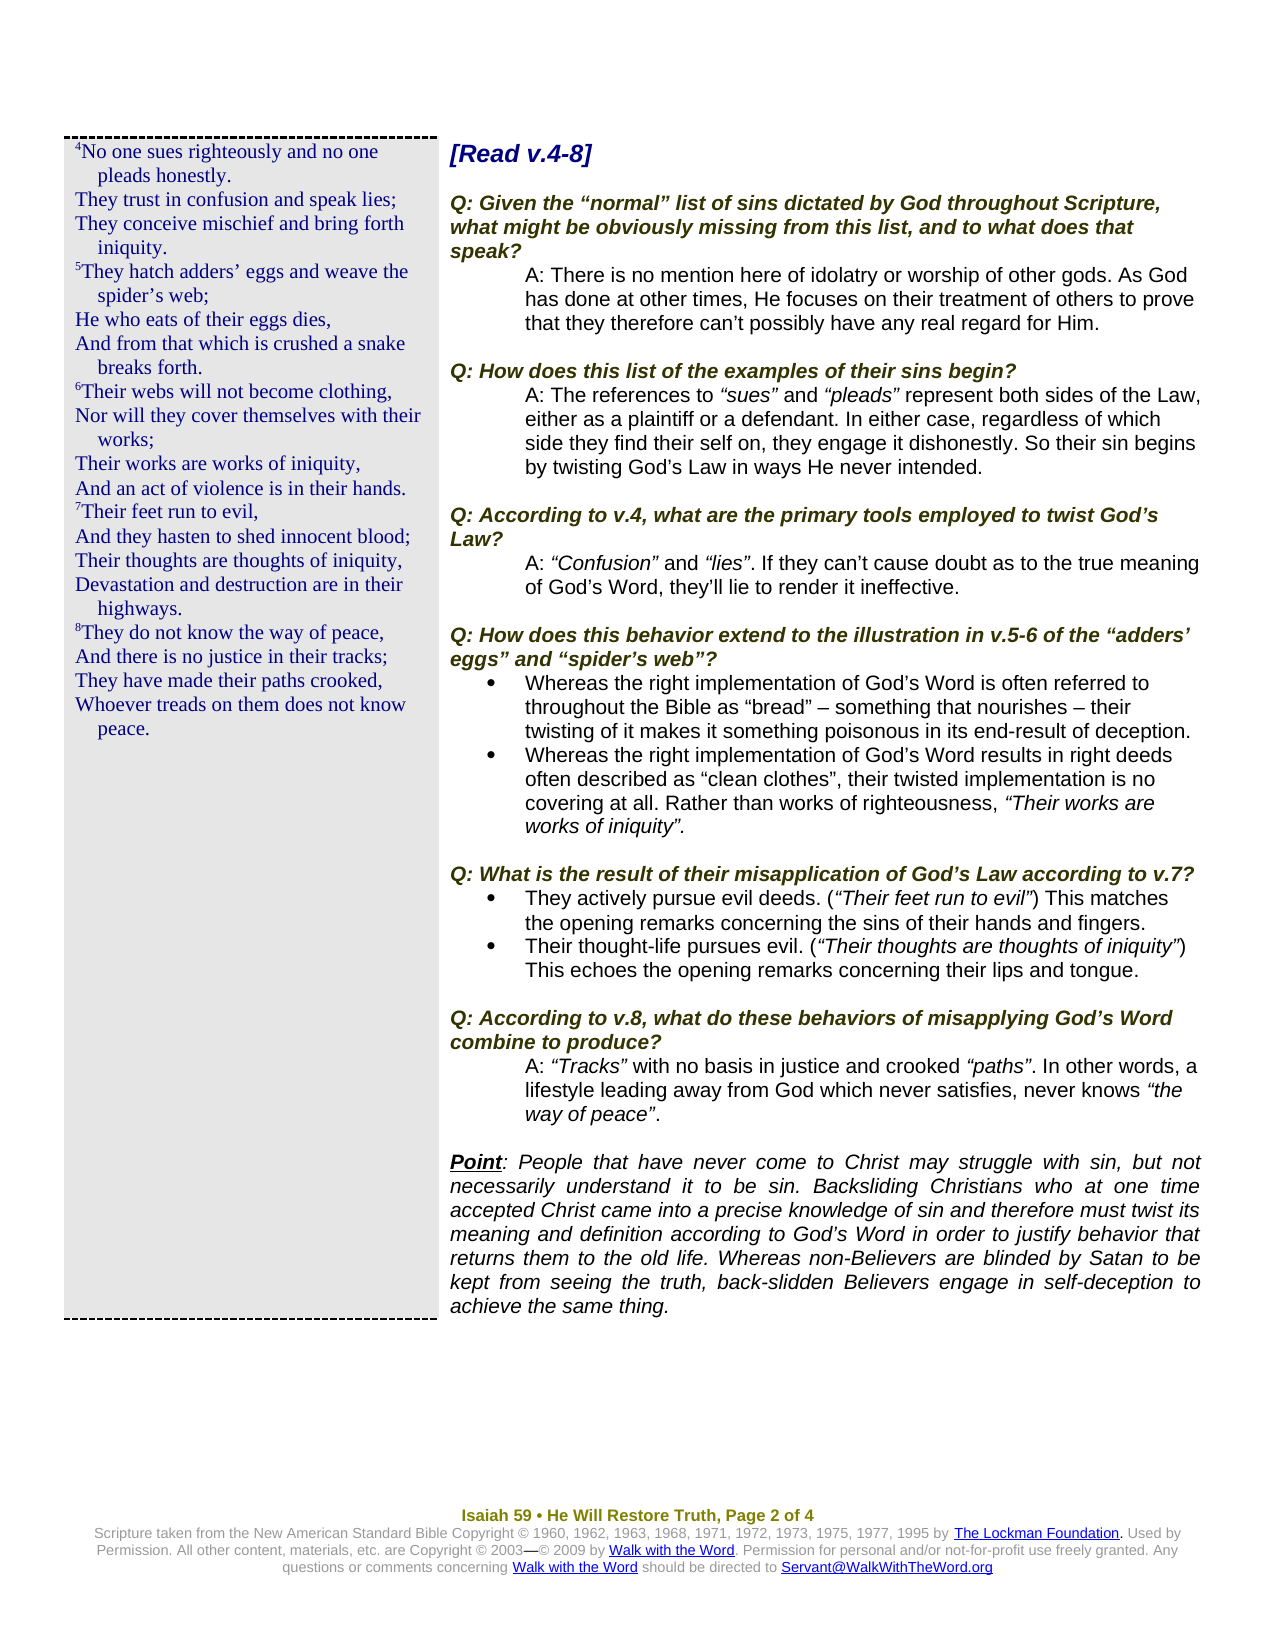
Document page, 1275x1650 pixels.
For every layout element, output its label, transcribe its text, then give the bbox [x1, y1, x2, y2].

table_header 4No one sues righteously and no one pleads honestly. They trust in confusion and speak lies; They conceive mischief and bring forth iniquity. 5They hatch adders’ eggs and weave the spider’s web; He who eats of their eggs dies, And from that which is crushed a snake breaks forth. 6Their webs will not become clothing, Nor will they cover themselves with their works; Their works are works of iniquity, And an act of violence is in their hands. 7Their feet run to evil, And they hasten to shed innocent blood; Their thoughts are thoughts of iniquity, Devastation and destruction are in their highways. 8They do not know the way of peace, And there is no justice in their tracks; They have made their paths crooked, Whoever treads on them does not know peace. [64, 136, 439, 1318]
table_header [Read v.4-8] Q: Given the “normal” list of sins dictated by God throughout Scripture, what might be obviously missing from this list, and to what does that speak? A: There is no mention here of idolatry or worship of other gods. As God has done at other times, He focuses on their treatment of others to prove that they therefore can’t possibly have any real regard for Him. Q: How does this list of the examples of their sins begin? A: The references to “sues” and “pleads” represent both sides of the Law, either as a plaintiff or a defendant. In either case, regardless of which side they find their self on, they engage it dishonestly. So their sin begins by twisting God’s Law in ways He never intended. Q: According to v.4, what are the primary tools employed to twist God’s Law? A: “Confusion” and “lies”. If they can’t cause doubt as to the true meaning of God’s Word, they’ll lie to render it ineffective. Q: How does this behavior extend to the illustration in v.5-6 of the “adders’ eggs” and “spider’s web”? Whereas the right implementation of God’s Word is often referred to throughout the Bible as “bread” – something that nourishes – their twisting of it makes it something poisonous in its end-result of deception. Whereas the right implementation of God’s Word results in right deeds often described as “clean clothes”, their twisted implementation is no covering at all. Rather than works of righteousness, “Their works are works of iniquity”. Q: What is the result of their misapplication of God’s Law according to v.7? They actively pursue evil deeds. (“Their feet run to evil”) This matches the opening remarks concerning the sins of their hands and fingers. Their thought-life pursues evil. (“Their thoughts are thoughts of iniquity”) This echoes the opening remarks concerning their lips and tongue. Q: According to v.8, what do these behaviors of misapplying God’s Word combine to produce? A: “Tracks” with no basis in justice and crooked “paths”. In other words, a lifestyle leading away from God which never satisfies, never knows “the way of peace”. Point: People that have never come to Christ may struggle with sin, but not necessarily understand it to be sin. Backsliding Christians who at one time accepted Christ came into a precise knowledge of sin and therefore must twist its meaning and definition according to God’s Word in order to justify behavior that returns them to the old life. Whereas non-Believers are blinded by Satan to be kept from seeing the truth, back-slidden Believers engage in self-deception to achieve the same thing. [439, 136, 1213, 1318]
